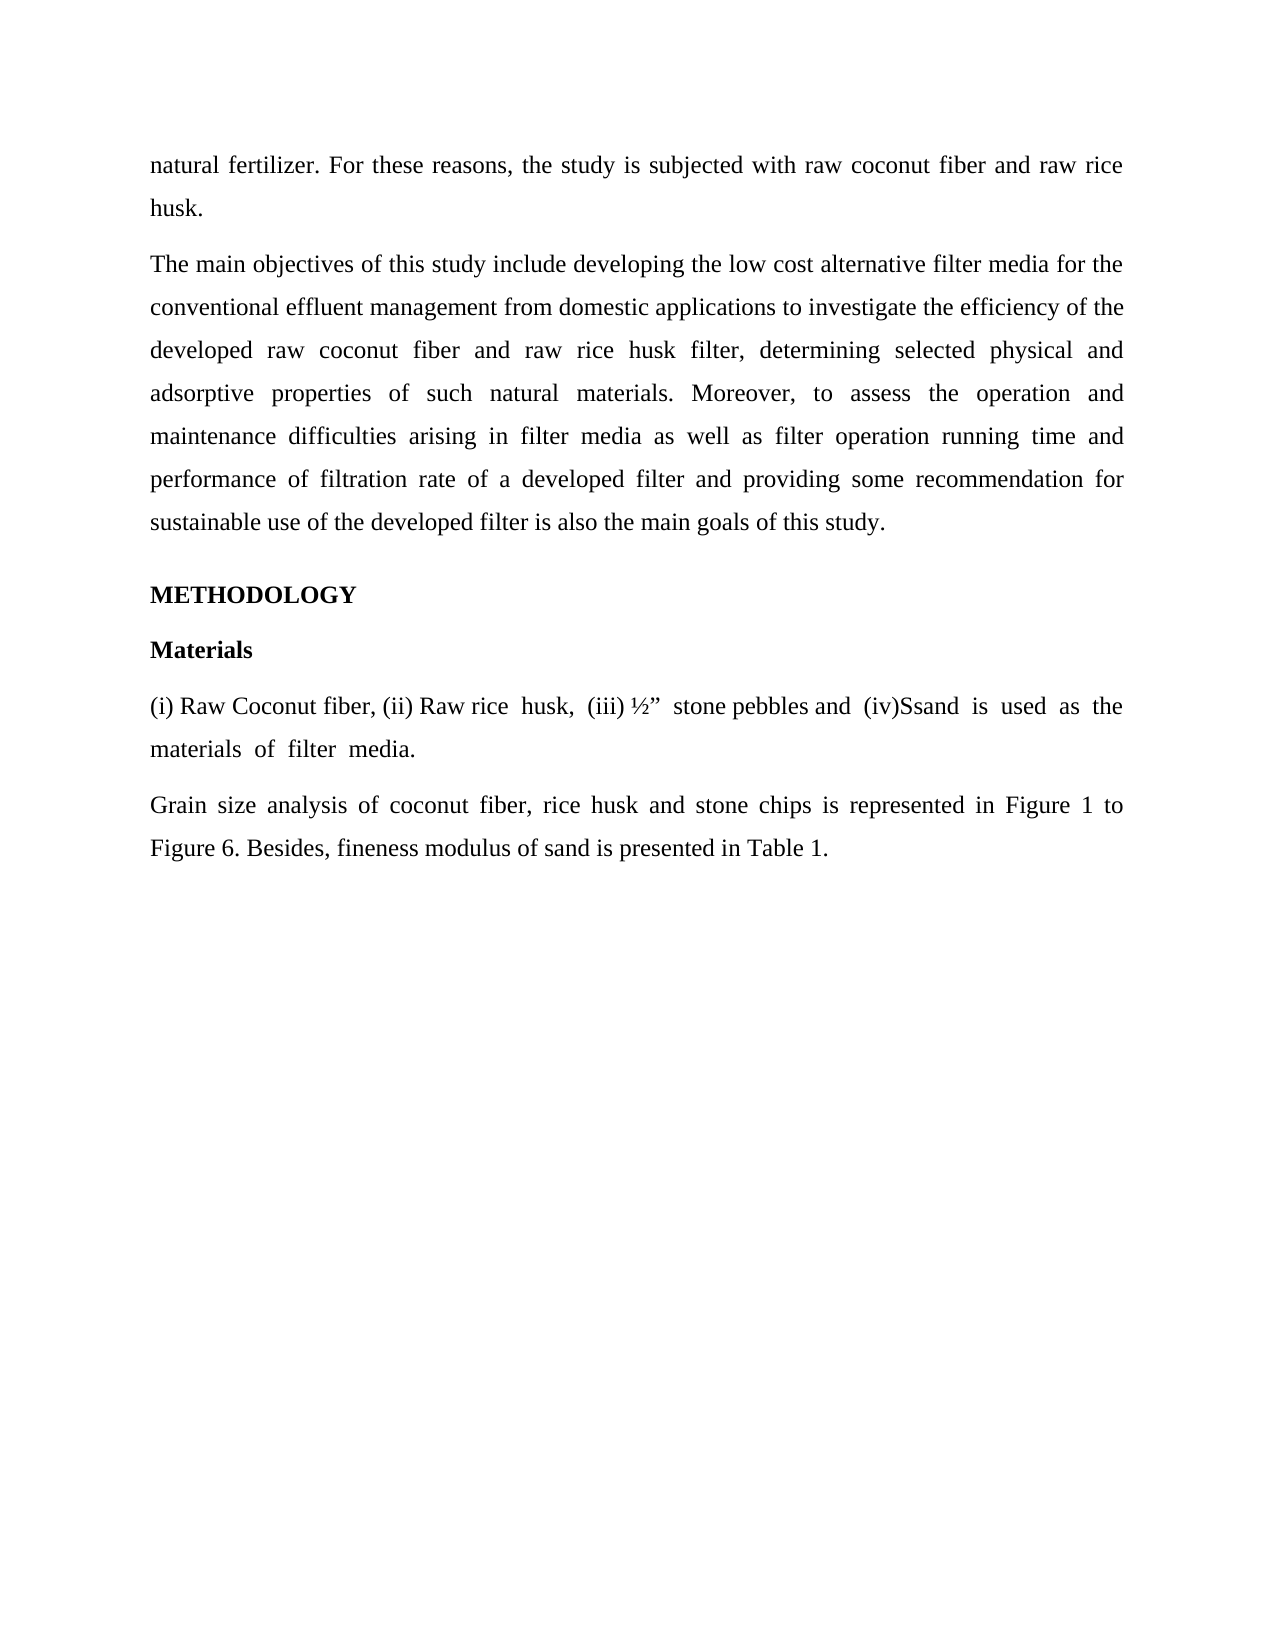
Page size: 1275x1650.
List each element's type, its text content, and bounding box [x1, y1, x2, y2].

text The main objectives of this study include developing the low cost alternative filter media for the conventional effluent management from domestic applications to investigate the efficiency of the developed raw coconut fiber and raw rice husk filter, determining selected physical and adsorptive properties of such natural materials. Moreover, to assess the operation and maintenance difficulties arising in filter media as well as filter operation running time and performance of filtration rate of a developed filter and providing some recommendation for sustainable use of the developed filter is also the main goals of this study. [150, 249, 1125, 536]
subtitle METHODOLOGY [150, 580, 1125, 608]
text Grain size analysis of coconut fiber, rice husk and stone chips is represented in Figure 1 to Figure 6. Besides, fineness modulus of sand is presented in Table 1. [150, 790, 1125, 862]
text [150, 150, 1125, 222]
subtitle Materials [150, 635, 1125, 664]
text (i) Raw Coconut fiber, (ii) Raw rice husk, (iii) ½” stone pebbles and (iv)Ssand is used as the materials of filter media. [150, 691, 1125, 763]
